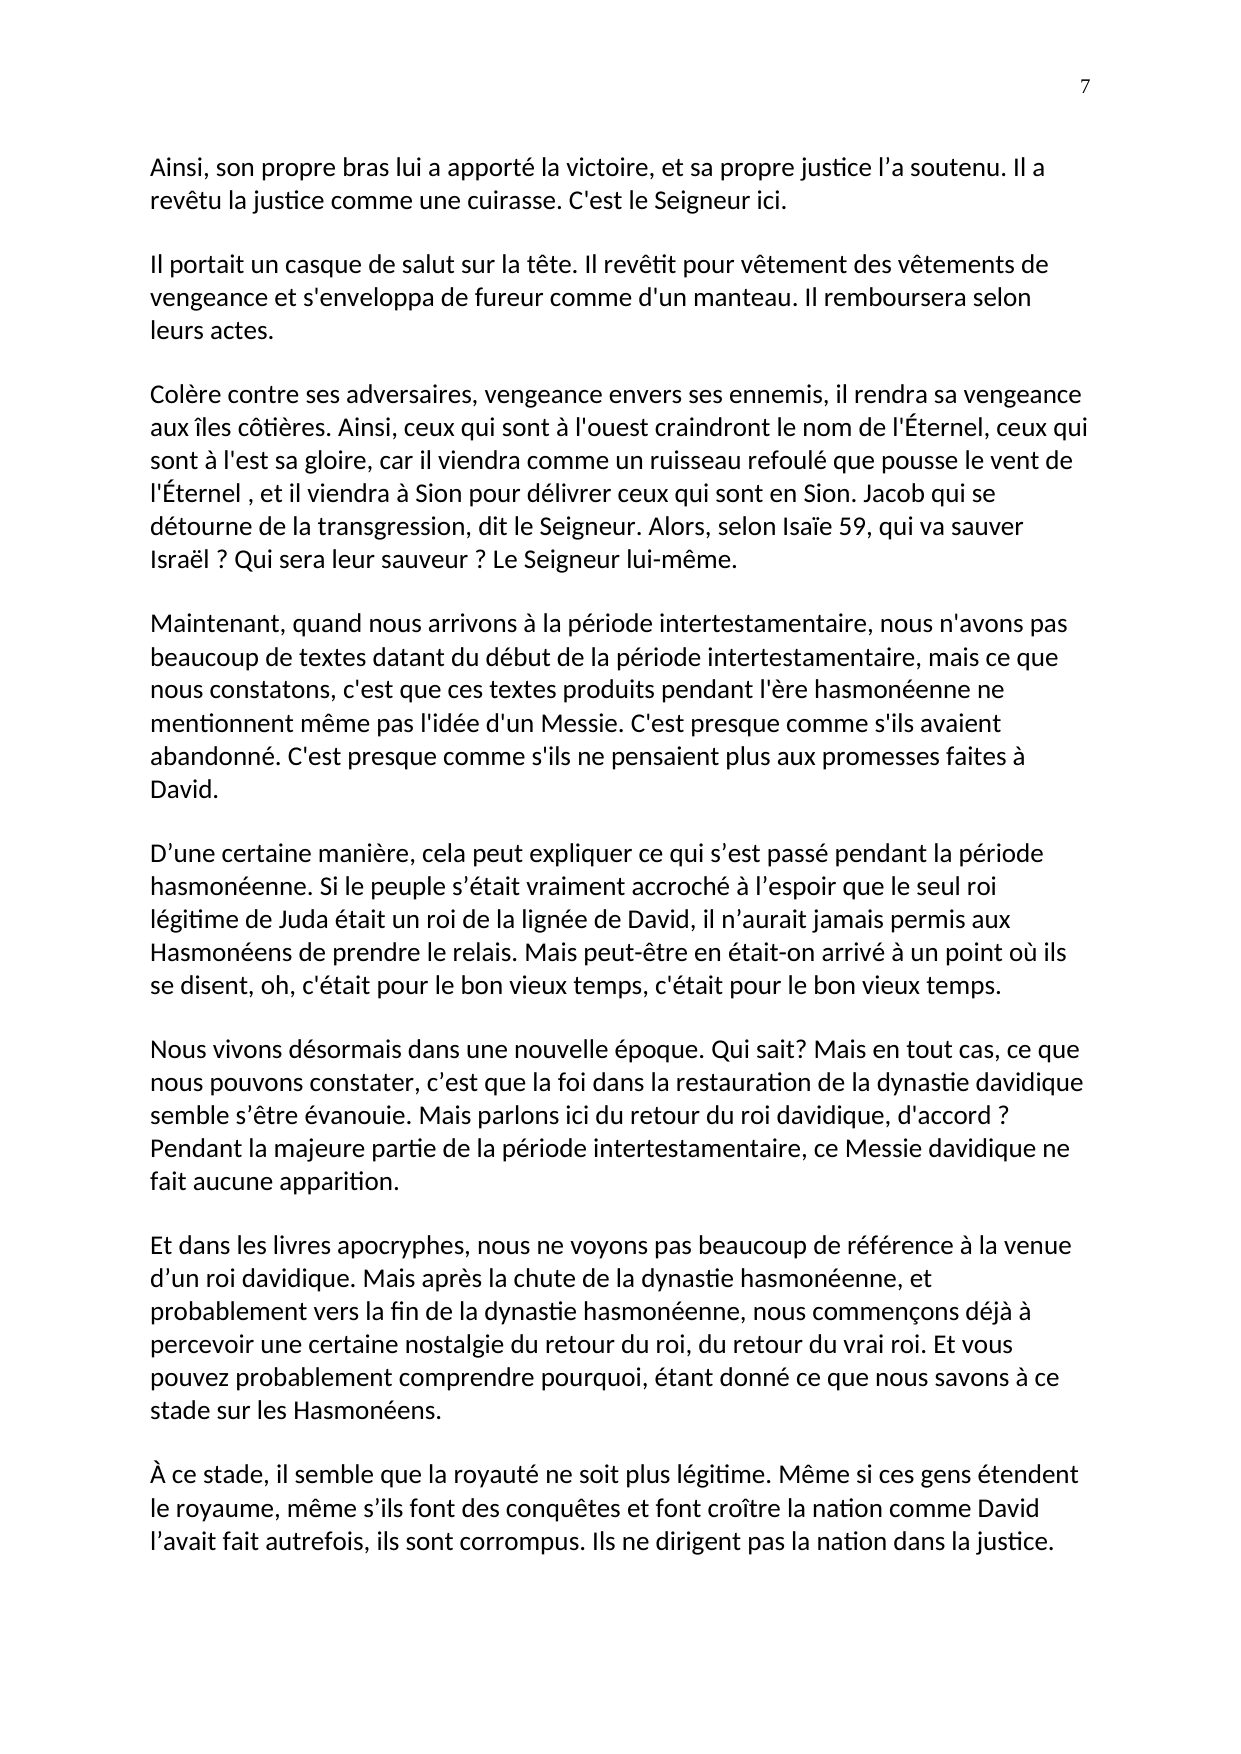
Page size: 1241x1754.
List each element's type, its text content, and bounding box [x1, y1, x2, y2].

text Et dans les livres apocryphes, nous ne voyons pas beaucoup de référence à la venue d’un roi davidique. Mais après la chute de la dynastie hasmonéenne, et probablement vers la fin de la dynastie hasmonéenne, nous commençons déjà à percevoir une certaine nostalgie du retour du roi, du retour du vrai roi. Et vous pouvez probablement comprendre pourquoi, étant donné ce que nous savons à ce stade sur les Hasmonéens. [150, 1228, 1090, 1427]
text Il portait un casque de salut sur la tête. Il revêtit pour vêtement des vêtements de vengeance et s'enveloppa de fureur comme d'un manteau. Il remboursera selon leurs actes. [150, 247, 1090, 346]
text À ce stade, il semble que la royauté ne soit plus légitime. Même si ces gens étendent le royaume, même s’ils font des conquêtes et font croître la nation comme David l’avait fait autrefois, ils sont corrompus. Ils ne dirigent pas la nation dans la justice. [150, 1458, 1090, 1557]
text D’une certaine manière, cela peut expliquer ce qui s’est passé pendant la période hasmonéenne. Si le peuple s’était vraiment accroché à l’espoir que le seul roi légitime de Juda était un roi de la lignée de David, il n’aurait jamais permis aux Hasmonéens de prendre le relais. Mais peut-être en était-on arrivé à un point où ils se disent, oh, c'était pour le bon vieux temps, c'était pour le bon vieux temps. [150, 836, 1090, 1001]
text Ainsi, son propre bras lui a apporté la victoire, et sa propre justice l’a soutenu. Il a revêtu la justice comme une cuirasse. C'est le Seigneur ici. [150, 150, 1090, 216]
text Nous vivons désormais dans une nouvelle époque. Qui sait? Mais en tout cas, ce que nous pouvons constater, c’est que la foi dans la restauration de la dynastie davidique semble s’être évanouie. Mais parlons ici du retour du roi davidique, d'accord ? Pendant la majeure partie de la période intertestamentaire, ce Messie davidique ne fait aucune apparition. [150, 1032, 1090, 1197]
text Colère contre ses adversaires, vengeance envers ses ennemis, il rendra sa vengeance aux îles côtières. Ainsi, ceux qui sont à l'ouest craindront le nom de l'Éternel, ceux qui sont à l'est sa gloire, car il viendra comme un ruisseau refoulé que pousse le vent de l'Éternel , et il viendra à Sion pour délivrer ceux qui sont en Sion. Jacob qui se détourne de la transgression, dit le Seigneur. Alors, selon Isaïe 59, qui va sauver Israël ? Qui sera leur sauveur ? Le Seigneur lui-même. [150, 377, 1090, 576]
text Maintenant, quand nous arrivons à la période intertestamentaire, nous n'avons pas beaucoup de textes datant du début de la période intertestamentaire, mais ce que nous constatons, c'est que ces textes produits pendant l'ère hasmonéenne ne mentionnent même pas l'idée d'un Messie. C'est presque comme s'ils avaient abandonné. C'est presque comme s'ils ne pensaient plus aux promesses faites à David. [150, 607, 1090, 805]
